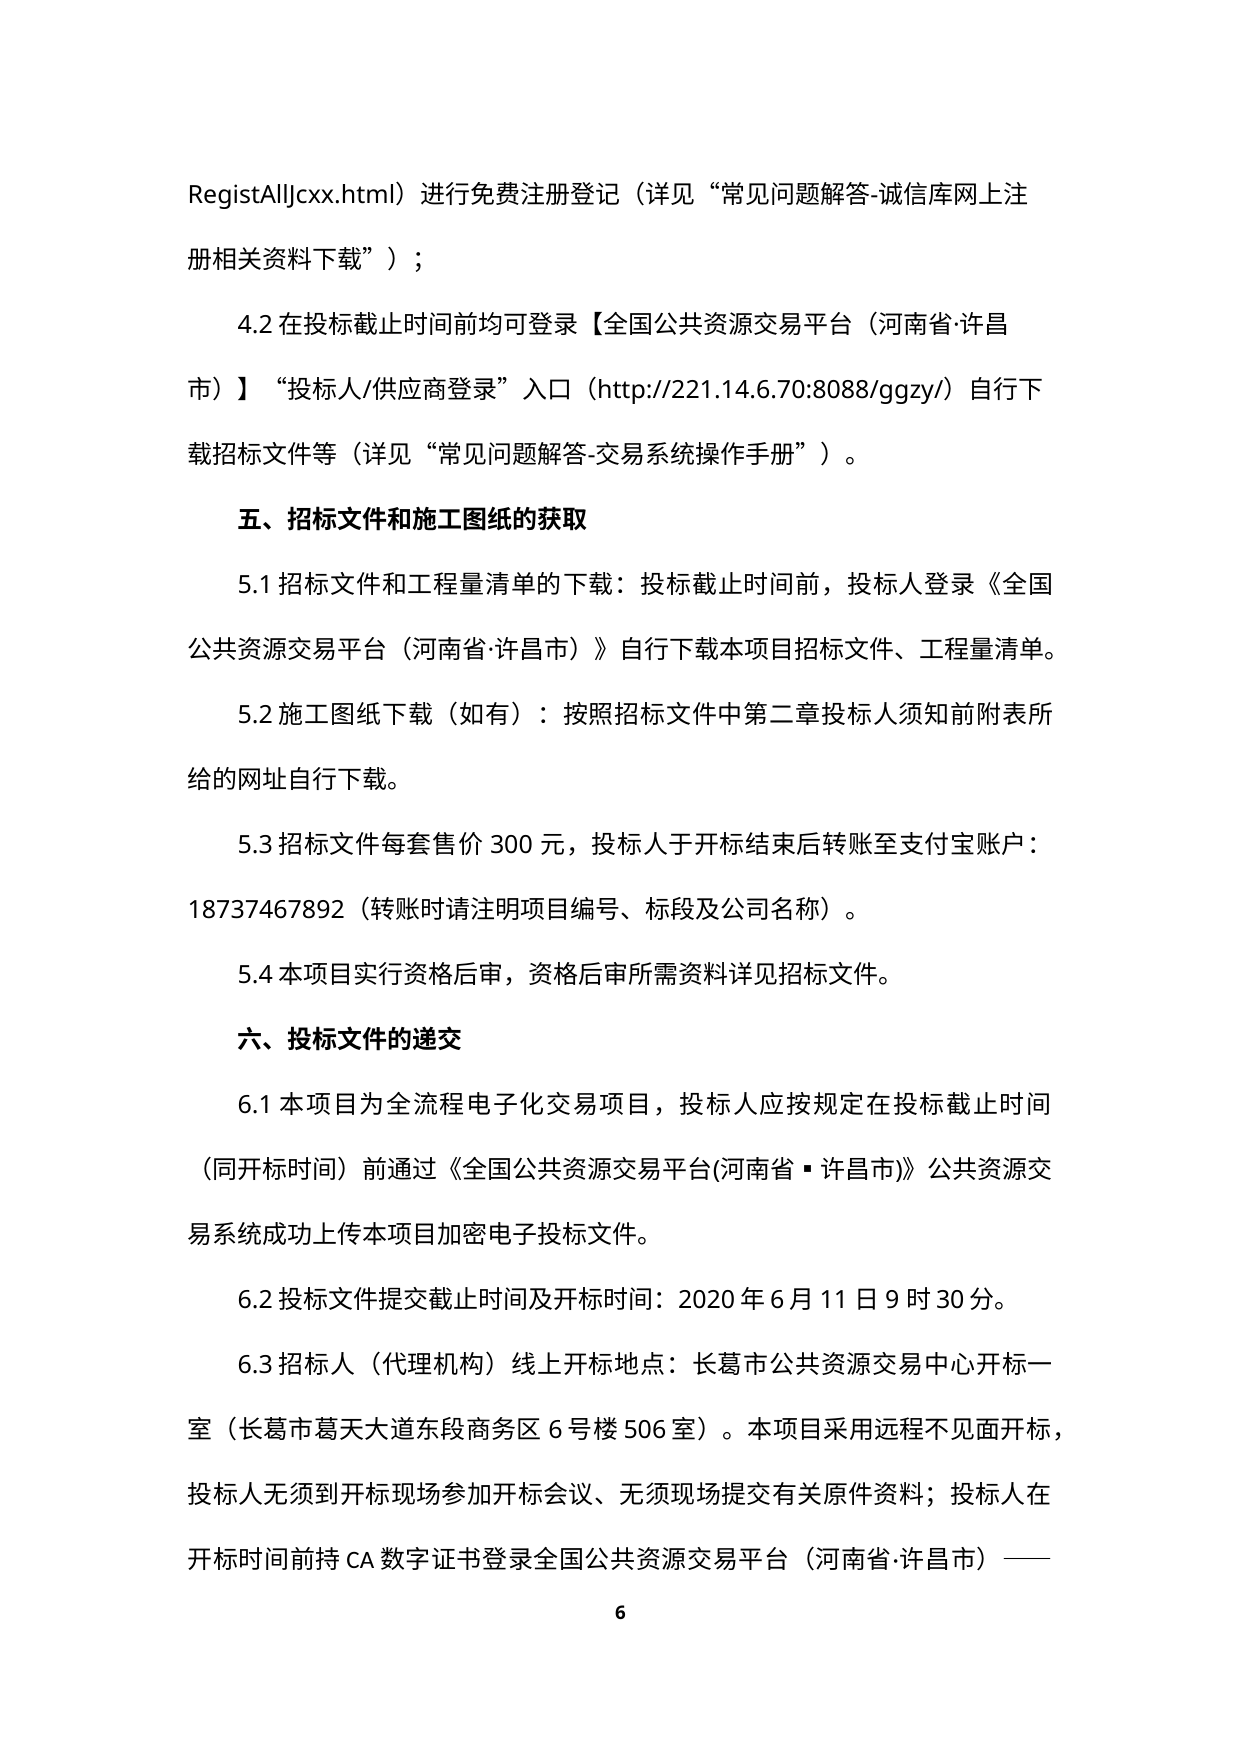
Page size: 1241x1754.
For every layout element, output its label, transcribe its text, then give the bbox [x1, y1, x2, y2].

text 5.3招标文件每套售价 300 元，投标人于开标结束后转账至支付宝账户：18737467892（转账时请注明项目编号、标段及公司名称）。 [187, 810, 1053, 940]
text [187, 1330, 1053, 1590]
text 5.2施工图纸下载（如有）：按照招标文件中第二章投标人须知前附表所给的网址自行下载。 [187, 680, 1053, 810]
text 6.2投标文件提交截止时间及开标时间：2020年6月11 日 9 时30分。 [187, 1265, 1053, 1330]
text 5.4本项目实行资格后审，资格后审所需资料详见招标文件。 [187, 940, 1053, 1005]
text 4.2在投标截止时间前均可登录【全国公共资源交易平台（河南省·许昌市）】“投标人/供应商登录”入口（http://221.14.6.70:8088/ggzy/）自行下载招标文件等（详见“常见问题解答-交易系统操作手册”）。 [187, 290, 1053, 485]
text 6.1本项目为全流程电子化交易项目，投标人应按规定在投标截止时间（同开标时间）前通过《全国公共资源交易平台(河南省▪许昌市)》公共资源交易系统成功上传本项目加密电子投标文件。 [187, 1070, 1053, 1265]
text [187, 160, 1053, 290]
text 5.1招标文件和工程量清单的下载：投标截止时间前，投标人登录《全国公共资源交易平台（河南省·许昌市）》自行下载本项目招标文件、工程量清单。 [187, 550, 1053, 680]
text 六、投标文件的递交 [187, 1005, 1053, 1070]
text 五、招标文件和施工图纸的获取 [187, 485, 1053, 550]
